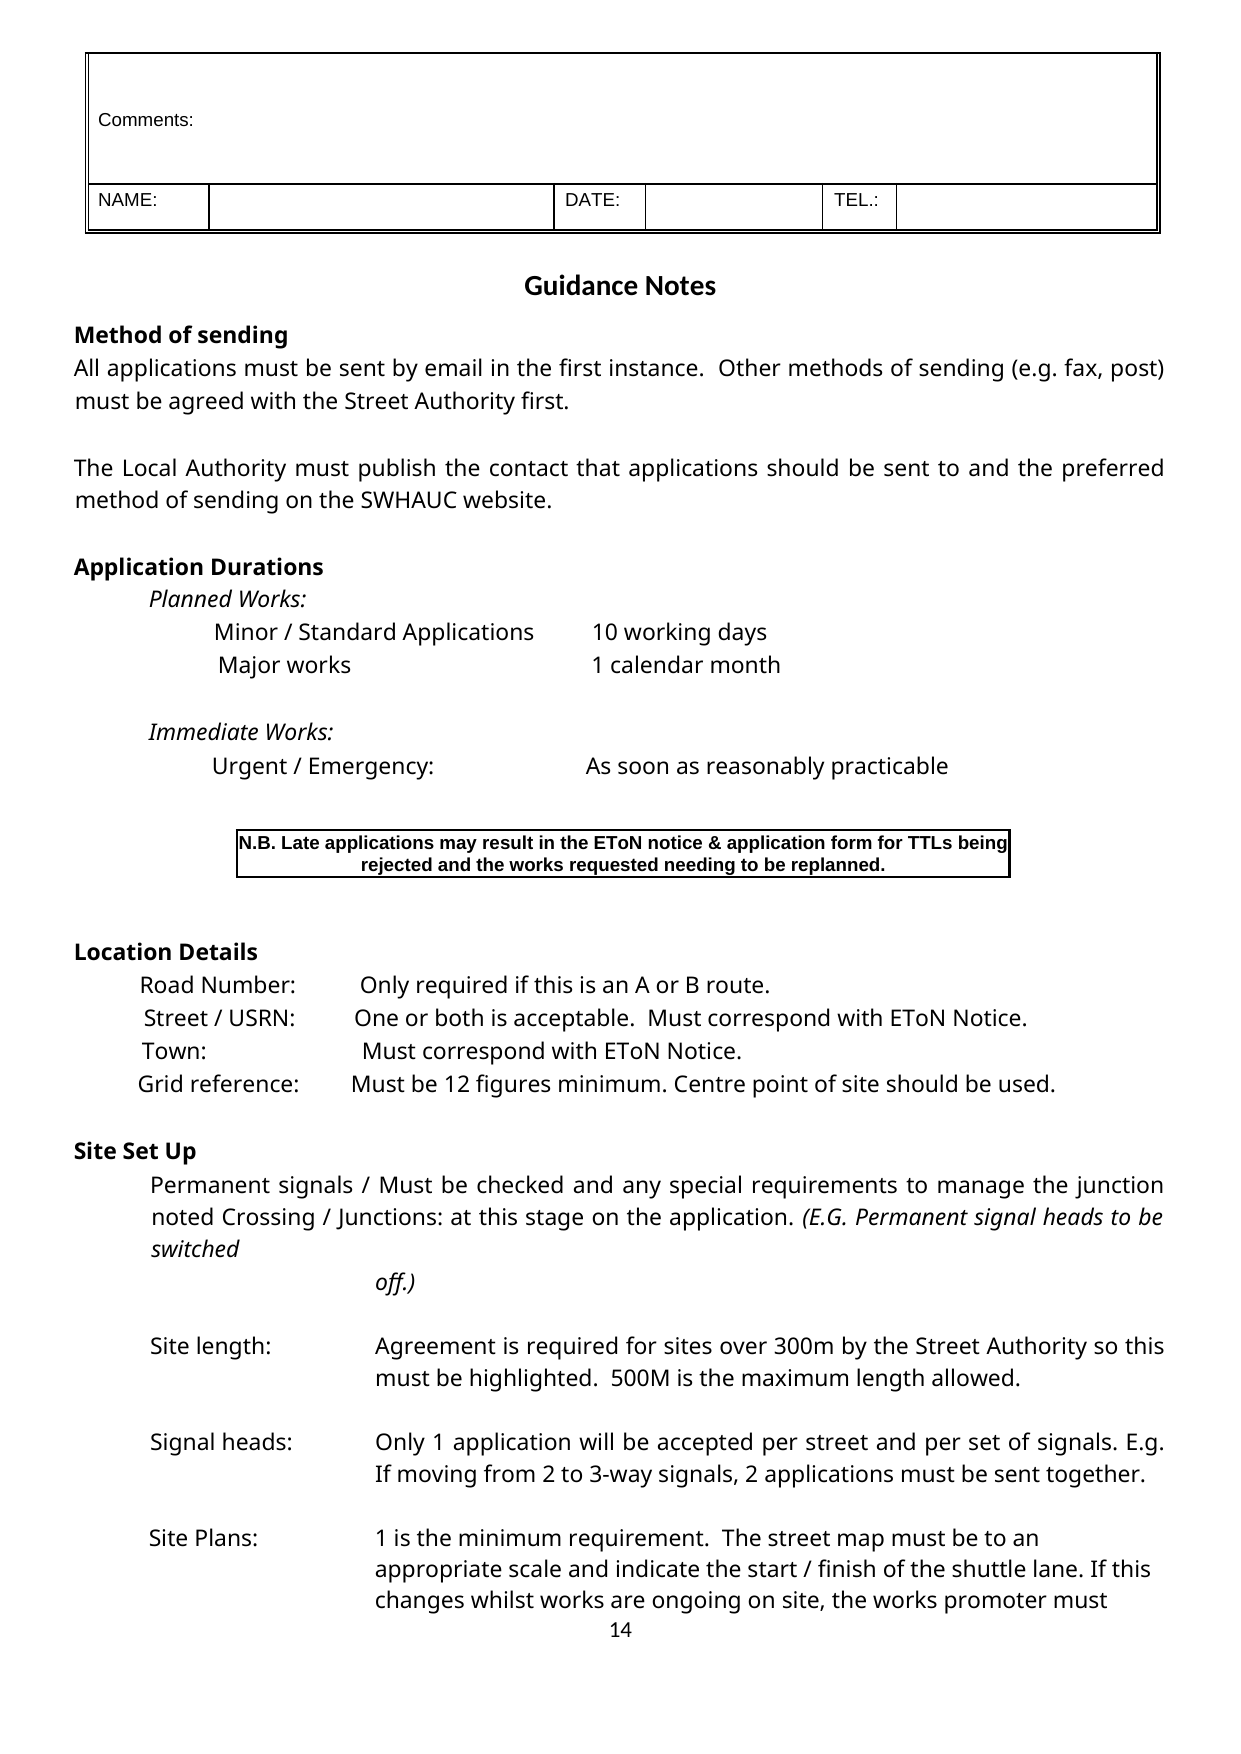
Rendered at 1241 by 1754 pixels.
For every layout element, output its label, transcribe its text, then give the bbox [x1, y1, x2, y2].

subtitle Site Set Up [73, 1135, 1166, 1167]
text N.B. Late applications may result in the EToN notice & application form for TTLs being rejected and the works requested needing to be replanned. [238, 831, 1008, 876]
text Major works 1 calendar month [43, 649, 1166, 681]
text Permanent signals / Must be checked and any special requirements to manage the junction noted Crossing / Junctions: at this stage on the application. (E.G. Permanent signal heads to be switched [150, 1168, 1166, 1264]
text Site length: Agreement is required for sites over 300m by the Street Authority so this must be highlighted. 500M is the maximum length allowed. [150, 1330, 1166, 1393]
text The Local Authority must publish the contact that applications should be sent to and the preferred method of sending on the SWHAUC website. [73, 452, 1166, 515]
text Road Number: Only required if this is an A or B route. [43, 969, 1166, 1000]
table_cell [897, 185, 1156, 229]
table_cell NAME: [89, 185, 208, 229]
table_cell [210, 185, 553, 229]
table_cell [646, 185, 822, 229]
text Minor / Standard Applications 10 working days [43, 616, 1166, 647]
text Immediate Works: [148, 716, 1166, 748]
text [148, 1521, 1166, 1615]
subtitle Method of sending [73, 319, 1166, 350]
text Town: Must correspond with EToN Notice. [43, 1035, 1166, 1066]
text All applications must be sent by email in the first instance. Other methods of sending (e.g. fax, post) must be agreed with the Street Authority first. [73, 352, 1166, 416]
table_cell Comments: [89, 54, 209, 183]
table_cell [209, 54, 1156, 183]
text Application Durations Planned Works: [73, 551, 398, 614]
table_cell TEL.: [823, 185, 896, 229]
text Grid reference: Must be 12 figures minimum. Centre point of site should be used. [43, 1068, 1166, 1099]
subtitle Location Details [73, 935, 1166, 967]
text Street / USRN: One or both is acceptable. Must correspond with EToN Notice. [43, 1002, 1166, 1033]
text Signal heads: Only 1 application will be accepted per street and per set of signals. E.g. If moving from 2 to 3-way signals, 2 applications must be sent together. [150, 1426, 1166, 1489]
subtitle Guidance Notes [74, 267, 1166, 303]
text off.) [375, 1266, 1166, 1297]
table_cell DATE: [555, 185, 645, 229]
text Urgent / Emergency: As soon as reasonably practicable [43, 750, 1166, 781]
